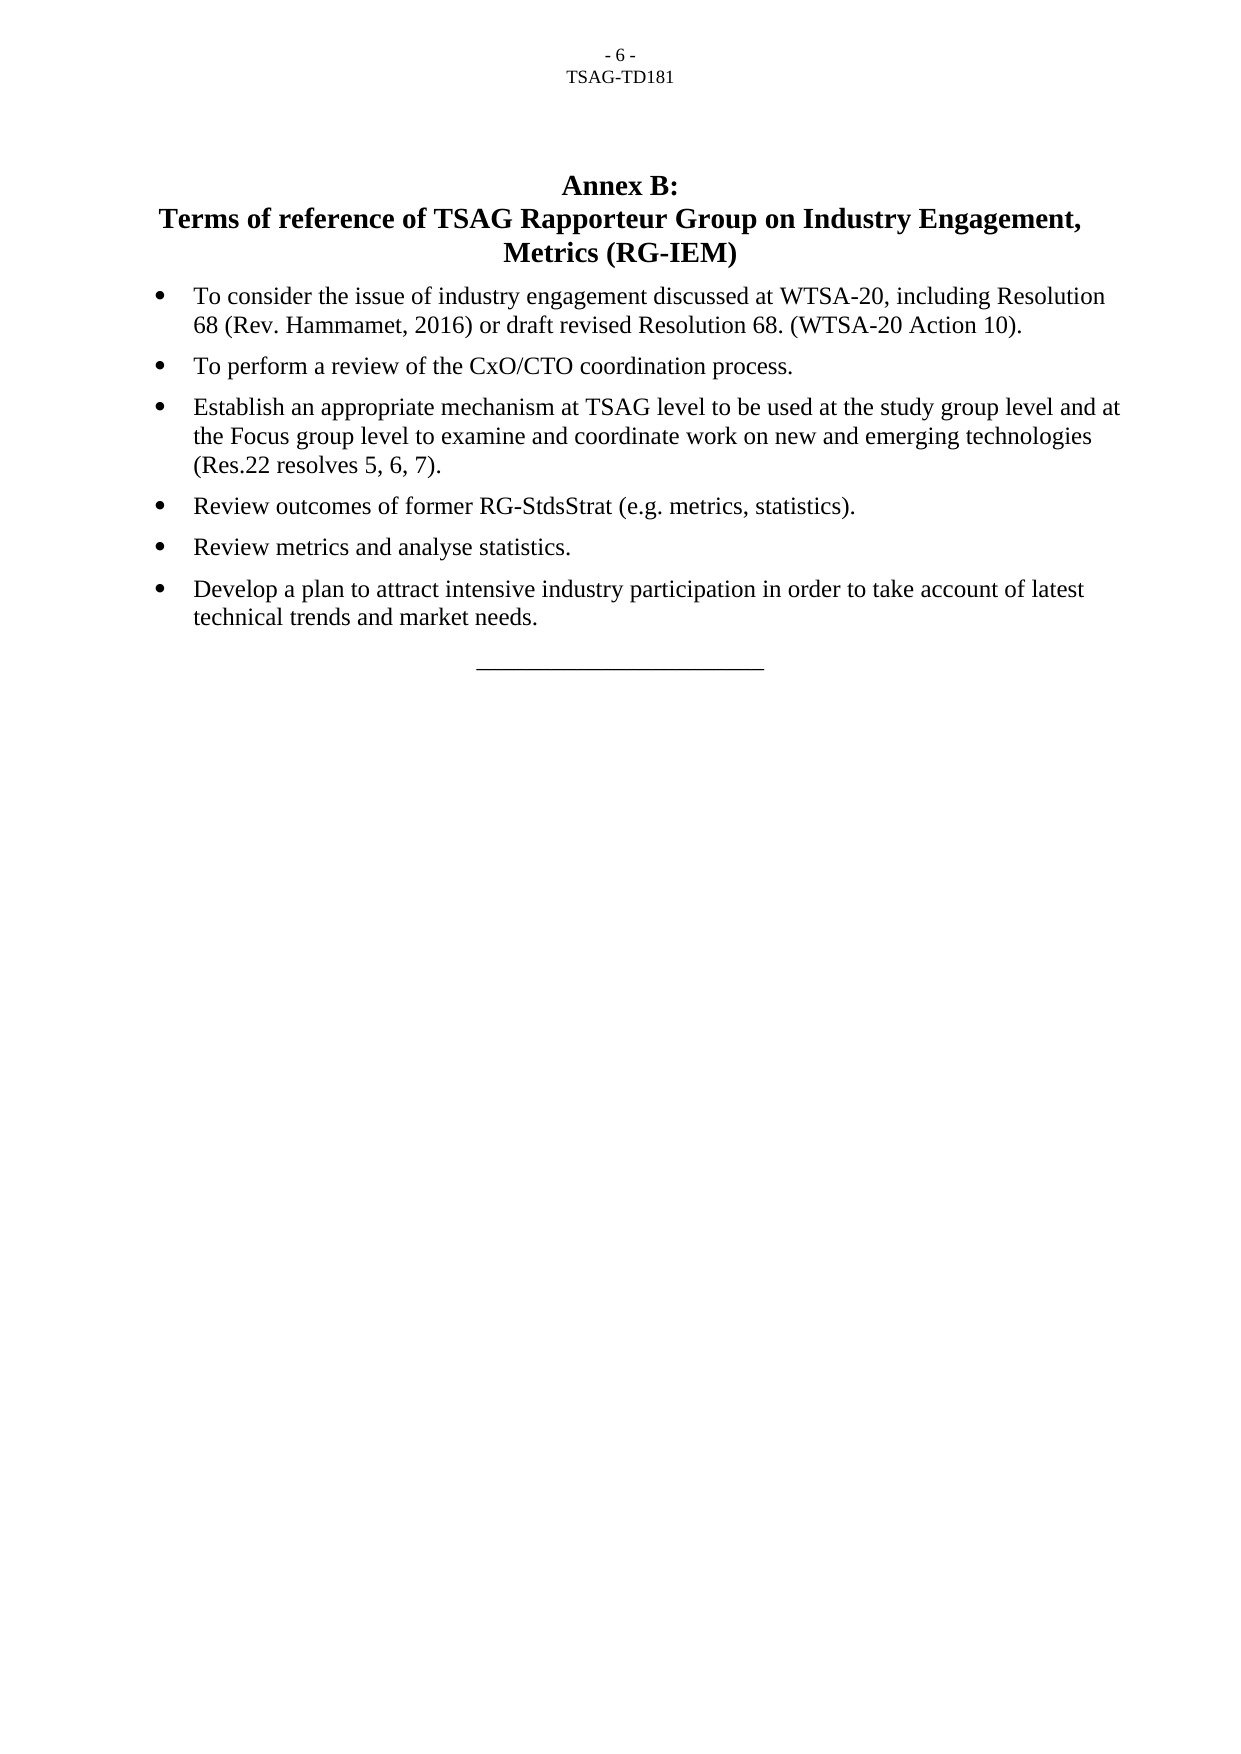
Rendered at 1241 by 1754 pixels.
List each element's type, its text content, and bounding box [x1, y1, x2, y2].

list To consider the issue of industry engagement discussed at WTSA-20, including Resolution 68 (Rev. Hammamet, 2016) or draft revised Resolution 68. (WTSA-20 Action 10). [156, 281, 1122, 339]
list Develop a plan to attract intensive industry participation in order to take account of latest technical trends and market needs. [156, 574, 1122, 631]
title Annex B: Terms of reference of TSAG Rapporteur Group on Industry Engagement, Metrics (RG-IEM) [118, 168, 1122, 269]
list Review outcomes of former RG-StdsStrat (e.g. metrics, statistics). [156, 491, 1122, 520]
list Establish an appropriate mechanism at TSAG level to be used at the study group level and at the Focus group level to examine and coordinate work on new and emerging technologies (Res.22 resolves 5, 6, 7). [156, 392, 1122, 479]
list To perform a review of the CxO/CTO coordination process. [156, 351, 1122, 380]
text _______________________ [118, 644, 1122, 672]
list Review metrics and analyse statistics. [156, 532, 1122, 561]
